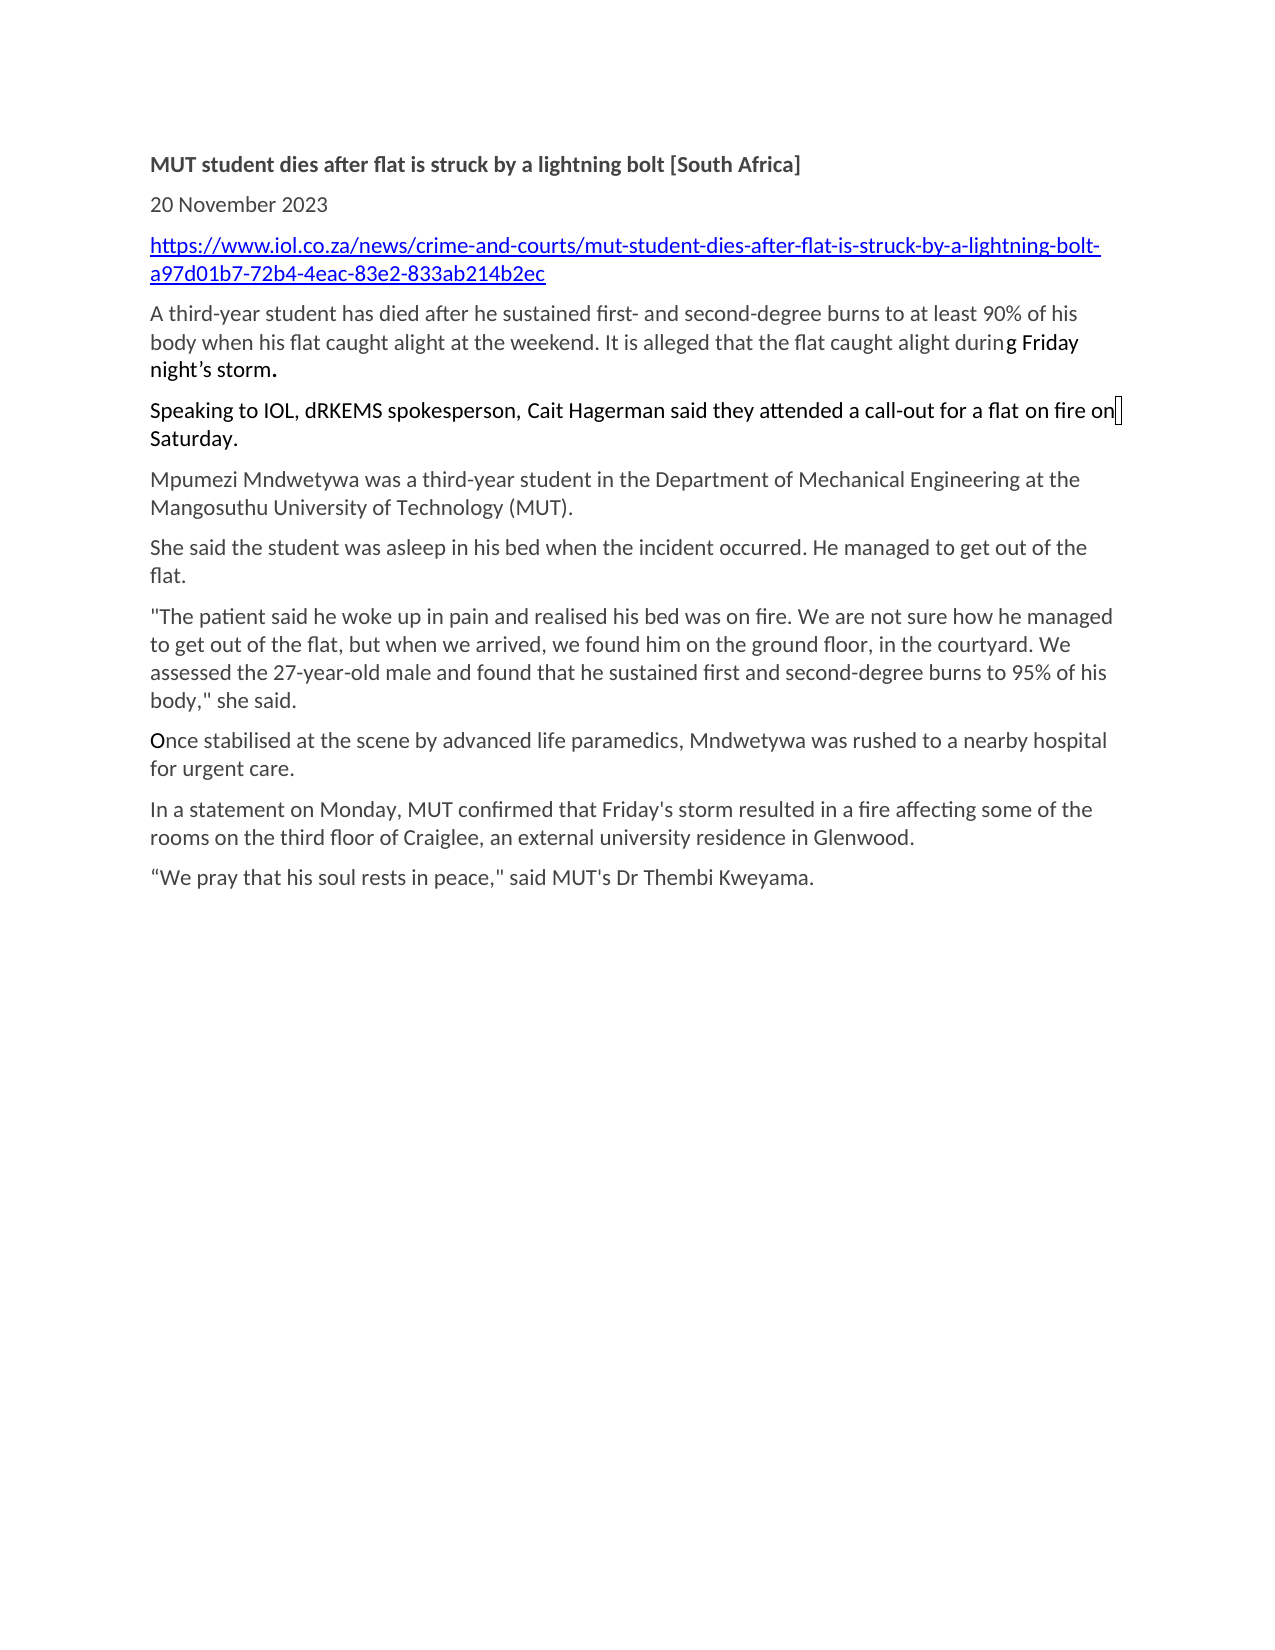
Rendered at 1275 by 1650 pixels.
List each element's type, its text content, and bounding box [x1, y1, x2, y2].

text https://www.iol.co.za/news/crime-and-courts/mut-student-dies-after-flat-is-struck-by-a-lightning-bolt-a97d01b7-72b4-4eac-83e2-833ab214b2ec [150, 231, 1125, 287]
text "The patient said he woke up in pain and realised his bed was on fire. We are not sure how he managed to get out of the flat, but when we arrived, we found him on the ground floor, in the courtyard. We assessed the 27-year-old male and found that he sustained first and second-degree burns to 95% of his body," she said. [150, 602, 1125, 714]
text She said the student was asleep in his bed when the incident occurred. He managed to get out of the flat. [150, 533, 1125, 589]
text Mpumezi Mndwetywa was a third-year student in the Department of Mechanical Engineering at the Mangosuthu University of Technology (MUT). [150, 465, 1125, 521]
text MUT student dies after flat is struck by a lightning bolt [South Africa] [150, 150, 1125, 178]
text Once stabilised at the scene by advanced life paramedics, Mndwetywa was rushed to a nearby hospital for urgent care. [150, 726, 1125, 782]
text A third-year student has died after he sustained first- and second-degree burns to at least 90% of his body when his flat caught alight at the weekend. It is alleged that the flat caught alight during Friday night’s storm. [150, 299, 1125, 384]
text Speaking to IOL, dRKEMS spokesperson, Cait Hagerman said they attended a call-out for a flat on fire on Saturday. [150, 396, 1125, 452]
text 20 November 2023 [150, 191, 1125, 218]
text In a statement on Monday, MUT confirmed that Friday's storm resulted in a fire affecting some of the rooms on the third floor of Craiglee, an external university residence in Glenwood. [150, 795, 1125, 851]
text “We pray that his soul rests in peace," said MUT's Dr Thembi Kweyama. [150, 863, 1125, 891]
